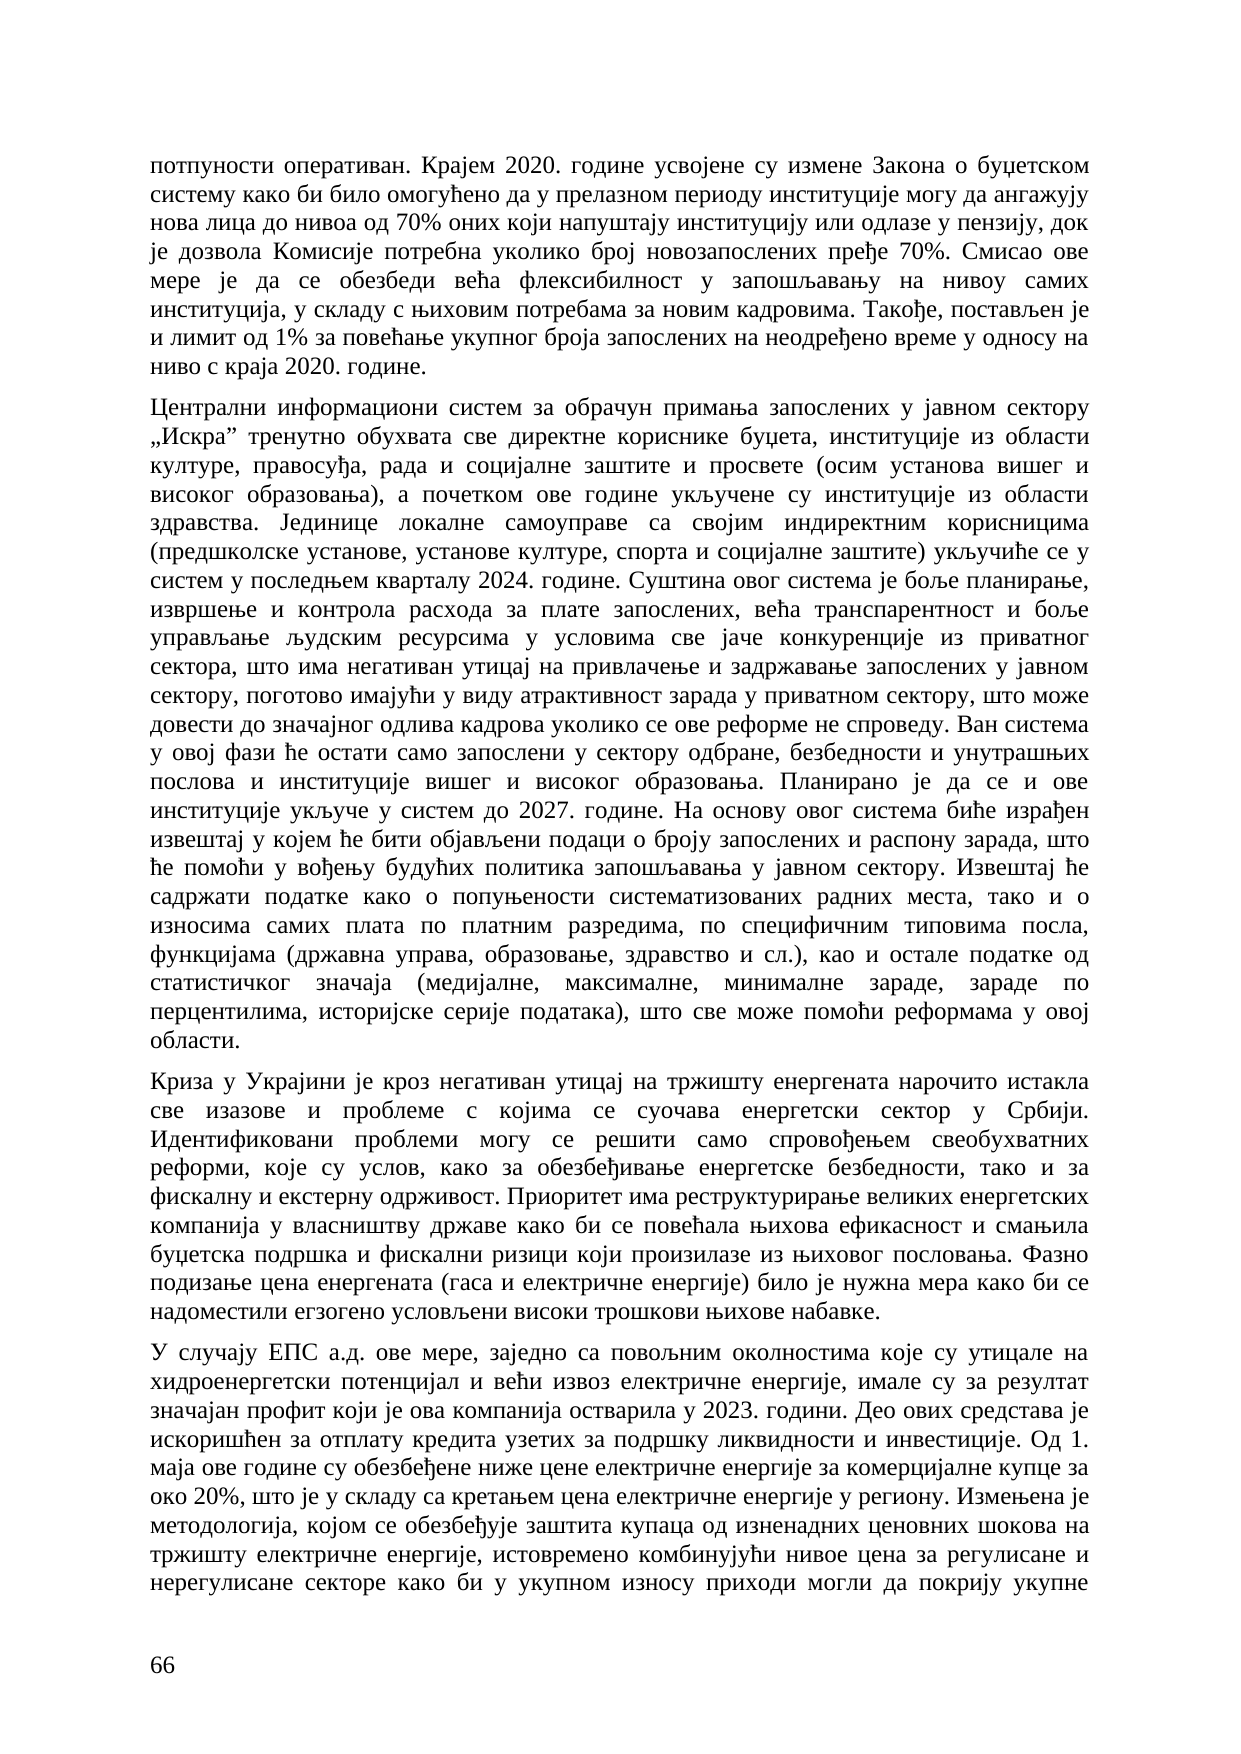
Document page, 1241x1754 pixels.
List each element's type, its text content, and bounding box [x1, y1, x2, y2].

text Централни информациони систем за обрачун примања запослених у јавном сектору „Искра” тренутно обухвата све директне кориснике буџета, институције из области културе, правосуђа, рада и социјалне заштите и просвете (осим установа вишег и високог образовања), а почетком ове године укључене су институције из области здравства. Јединице локалне самоуправе са својим индиректним корисницима (предшколске установе, установе културе, спорта и социјалне заштите) укључиће се у систем у последњем кварталу 2024. године. Суштина овог система је боље планирање, извршење и контрола расхода за плате запослених, већа транспарентност и боље управљање људским ресурсима у условима све јаче конкуренције из приватног сектора, што има негативан утицај на привлачење и задржавање запослених у јавном сектору, поготово имајући у виду атрактивност зарада у приватном сектору, што може довести до значајног одлива кадрова уколико се ове реформе не спроведу. Ван система у овој фази ће остати само запослени у сектору одбране, безбедности и унутрашњих послова и институције вишег и високог образовања. Планирано је да се и ове институције укључе у систем до 2027. године. На основу овог система биће израђен извештај у којем ће бити објављени подаци о броју запослених и распону зарада, што ће помоћи у вођењу будућих политика запошљавања у јавном сектору. Извештај ће садржати податке како о попуњености систематизованих радних места, тако и о износима самих плата по платним разредима, по специфичним типовима посла, функцијама (државна управа, образовање, здравство и сл.), као и остале податке од статистичког значаја (медијалне, максималне, минималне зараде, зараде по перцентилима, историјске серије података), што све може помоћи реформама у овој области. [150, 392, 1090, 1054]
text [150, 1337, 1090, 1596]
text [150, 150, 1090, 380]
text Криза у Украјини је кроз негативан утицај на тржишту енергената нарочито истакла све изазове и проблеме с којима се суочава енергетски сектор у Србији. Идентификовани проблеми могу се решити само спровођењем свеобухватних реформи, које су услов, како за обезбеђивање енергетске безбедности, тако и за фискалну и екстерну одрживост. Приоритет има реструктурирање великих енергетских компанија у власништву државе како би се повећала њихова ефикасност и смањила буџетска подршка и фискални ризици који произилазе из њиховог пословања. Фазно подизање цена енергената (гаса и електричне енергије) било је нужна мера како би се надоместили егзогено условљени високи трошкови њихове набавке. [150, 1066, 1090, 1325]
